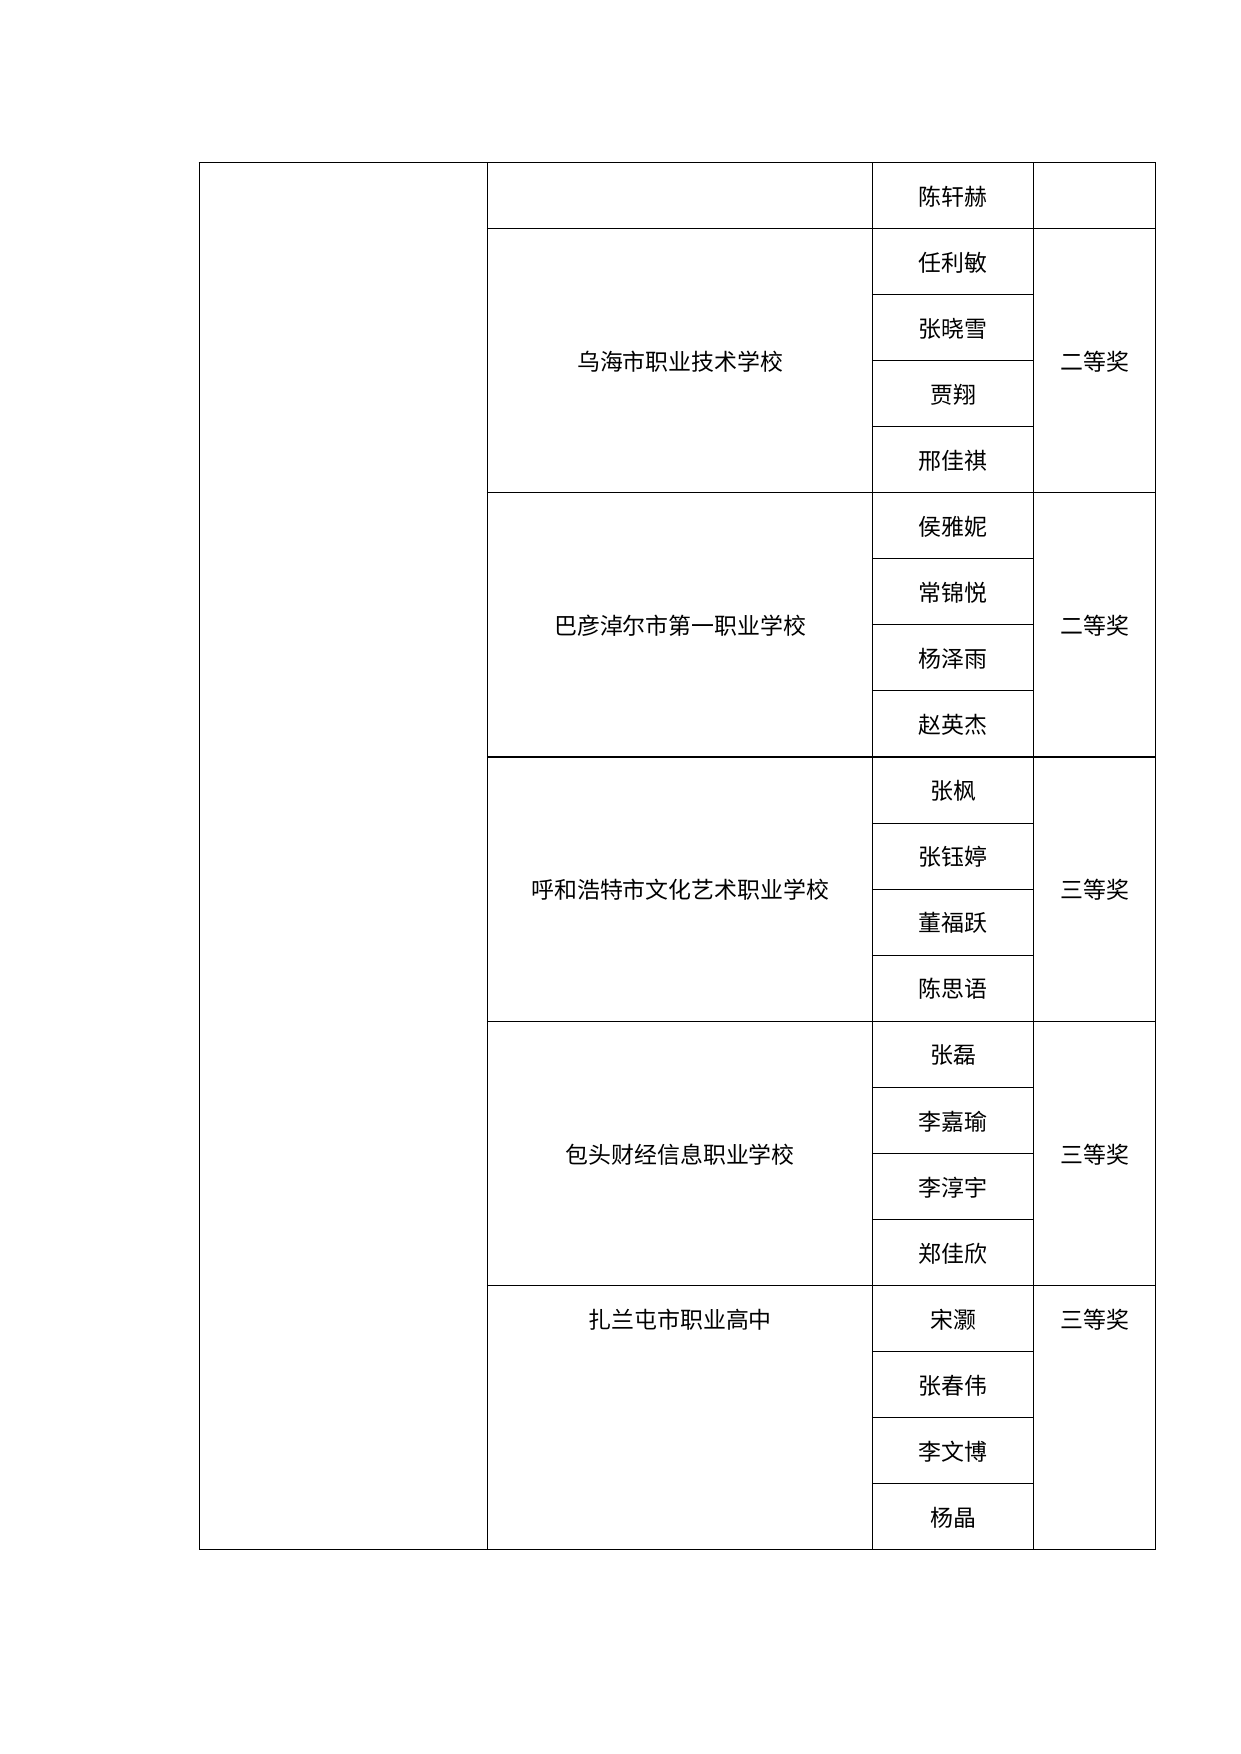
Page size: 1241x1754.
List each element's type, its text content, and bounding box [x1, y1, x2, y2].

table_cell 二等奖 [1034, 493, 1155, 756]
table_cell 赵英杰 [873, 691, 1033, 756]
table_cell 扎兰屯市职业高中 [488, 1286, 872, 1549]
table_cell 任利敏 [873, 229, 1033, 294]
table_cell 三等奖 [1034, 1022, 1155, 1285]
table_cell 李嘉瑜 [873, 1088, 1033, 1153]
table_cell 董福跃 [873, 890, 1033, 954]
table_cell 陈轩赫 [873, 163, 1033, 228]
table_cell 杨晶 [873, 1484, 1033, 1549]
table_cell 张钰婷 [873, 824, 1033, 888]
table_cell 张春伟 [873, 1352, 1033, 1417]
table_cell 宋灏 [873, 1286, 1033, 1351]
table_cell 陈思语 [873, 956, 1033, 1021]
table_cell 张枫 [873, 758, 1033, 822]
table_cell 张磊 [873, 1022, 1033, 1087]
table_cell 包头财经信息职业学校 [488, 1022, 872, 1285]
table_cell 常锦悦 [873, 559, 1033, 624]
table_cell 杨泽雨 [873, 625, 1033, 690]
table_cell 郑佳欣 [873, 1220, 1033, 1285]
table_cell 李淳宇 [873, 1154, 1033, 1219]
table_cell 巴彦淖尔市第一职业学校 [488, 493, 872, 756]
table_cell 二等奖 [1034, 229, 1155, 492]
table_cell 李文博 [873, 1418, 1033, 1483]
table_cell 乌海市职业技术学校 [488, 229, 872, 492]
table_cell 张晓雪 [873, 295, 1033, 360]
table_cell 侯雅妮 [873, 493, 1033, 558]
table_cell 邢佳祺 [873, 427, 1033, 492]
table_cell 三等奖 [1034, 1286, 1155, 1549]
table_cell 贾翔 [873, 361, 1033, 426]
table_cell 呼和浩特市文化艺术职业学校 [488, 758, 872, 1021]
table_cell 三等奖 [1034, 758, 1155, 1021]
